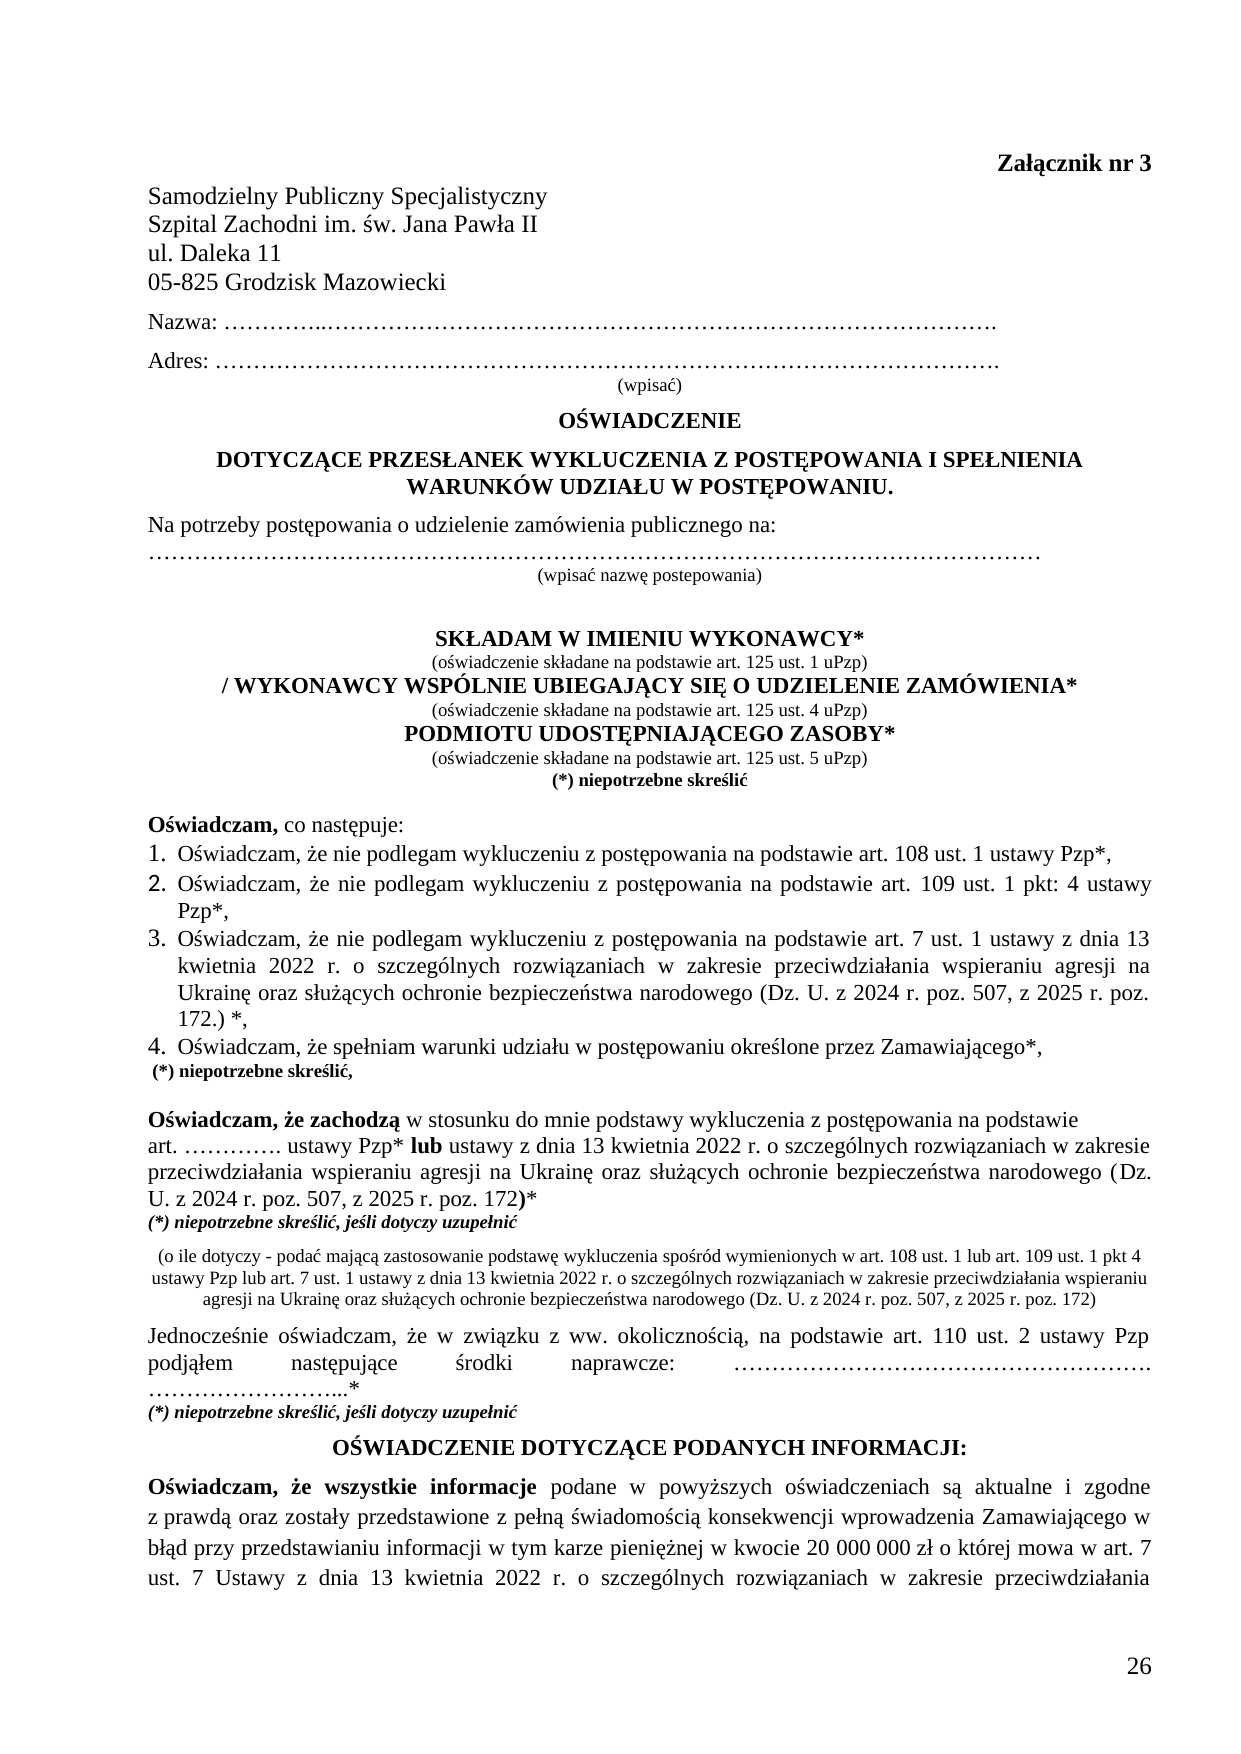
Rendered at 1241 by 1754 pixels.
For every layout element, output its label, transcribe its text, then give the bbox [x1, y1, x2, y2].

text SKŁADAM W IMIENIU WYKONAWCY* [148, 625, 1152, 651]
text (oświadczenie składane na podstawie art. 125 ust. 4 uPzp) [148, 699, 1152, 721]
text (*) niepotrzebne skreślić, jeśli dotyczy uzupełnić [148, 1211, 1152, 1233]
text Na potrzeby postępowania o udzielenie zamówienia publicznego na: [148, 512, 1152, 538]
text (*) niepotrzebne skreślić, jeśli dotyczy uzupełnić [148, 1401, 1152, 1423]
text ……………………………………………………………………………………………………… [148, 538, 1152, 564]
list Oświadczam, że nie podlegam wykluczeniu z postępowania na podstawie art. 7 ust. 1 ustawy z dnia 13 kwietnia 2022 r. o szczególnych rozwiązaniach w zakresie przeciwdziałania wspieraniu agresji na Ukrainę oraz służących ochronie bezpieczeństwa narodowego (Dz. U. z 2024 r. poz. 507, z 2025 r. poz. 172.) *, [148, 923, 1152, 1031]
text Adres: …………………………………………………………………………………………. [148, 347, 1152, 373]
text Samodzielny Publiczny Specjalistyczny [148, 181, 1152, 209]
text (*) niepotrzebne skreślić, [148, 1060, 1152, 1082]
text (wpisać nazwę postepowania) [148, 564, 1152, 586]
text Szpital Zachodni im. św. Jana Pawła II [148, 209, 1152, 238]
list Oświadczam, że nie podlegam wykluczeniu z postępowania na podstawie art. 108 ust. 1 ustawy Pzp*, [148, 838, 1152, 867]
text Załącznik nr 3 [148, 148, 1152, 176]
text 05-825 Grodzisk Mazowiecki [148, 267, 1152, 296]
text Nazwa: …………..……………………………………………………………………………. [148, 308, 1152, 334]
text (o ile dotyczy - podać mającą zastosowanie podstawę wykluczenia spośród wymienionych w art. 108 ust. 1 lub art. 109 ust. 1 pkt 4 ustawy Pzp lub art. 7 ust. 1 ustawy z dnia 13 kwietnia 2022 r. o szczególnych rozwiązaniach w zakresie przeciwdziałania wspieraniu agresji na Ukrainę oraz służących ochronie bezpieczeństwa narodowego (Dz. U. z 2024 r. poz. 507, z 2025 r. poz. 172) [148, 1245, 1152, 1310]
text art. …………. ustawy Pzp* lub ustawy z dnia 13 kwietnia 2022 r. o szczególnych rozwiązaniach w zakresie przeciwdziałania wspieraniu agresji na Ukrainę oraz służących ochronie bezpieczeństwa narodowego (Dz. U. z 2024 r. poz. 507, z 2025 r. poz. 172)* [148, 1132, 1152, 1211]
text (*) niepotrzebne skreślić [148, 768, 1152, 790]
text OŚWIADCZENIE [148, 407, 1152, 434]
text Oświadczam, co następuje: [148, 812, 1152, 838]
text (oświadczenie składane na podstawie art. 125 ust. 5 uPzp) [148, 747, 1152, 768]
text / WYKONAWCY WSPÓLNIE UBIEGAJĄCY SIĘ O UDZIELENIE ZAMÓWIENIA* [148, 673, 1152, 699]
text (wpisać) [148, 373, 1152, 395]
list Oświadczam, że nie podlegam wykluczeniu z postępowania na podstawie art. 109 ust. 1 pkt: 4 ustawy Pzp*, [148, 867, 1152, 923]
text Oświadczam, że zachodzą w stosunku do mnie podstawy wykluczenia z postępowania na podstawie [148, 1106, 1152, 1132]
text (oświadczenie składane na podstawie art. 125 ust. 1 uPzp) [148, 651, 1152, 673]
text PODMIOTU UDOSTĘPNIAJĄCEGO ZASOBY* [148, 721, 1152, 747]
text DOTYCZĄCE PRZESŁANEK WYKLUCZENIA Z POSTĘPOWANIA I SPEŁNIENIA WARUNKÓW UDZIAŁU W POSTĘPOWANIU. [148, 446, 1152, 499]
text Jednocześnie oświadczam, że w związku z ww. okolicznością, na podstawie art. 110 ust. 2 ustawy Pzp podjąłem następujące środki naprawcze: ……………………………………………….……………………...* [148, 1322, 1152, 1401]
text ul. Daleka 11 [148, 238, 1152, 267]
list Oświadczam, że spełniam warunki udziału w postępowaniu określone przez Zamawiającego*, [148, 1031, 1152, 1060]
text OŚWIADCZENIE DOTYCZĄCE PODANYCH INFORMACJI: [148, 1434, 1152, 1460]
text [148, 1473, 1152, 1590]
